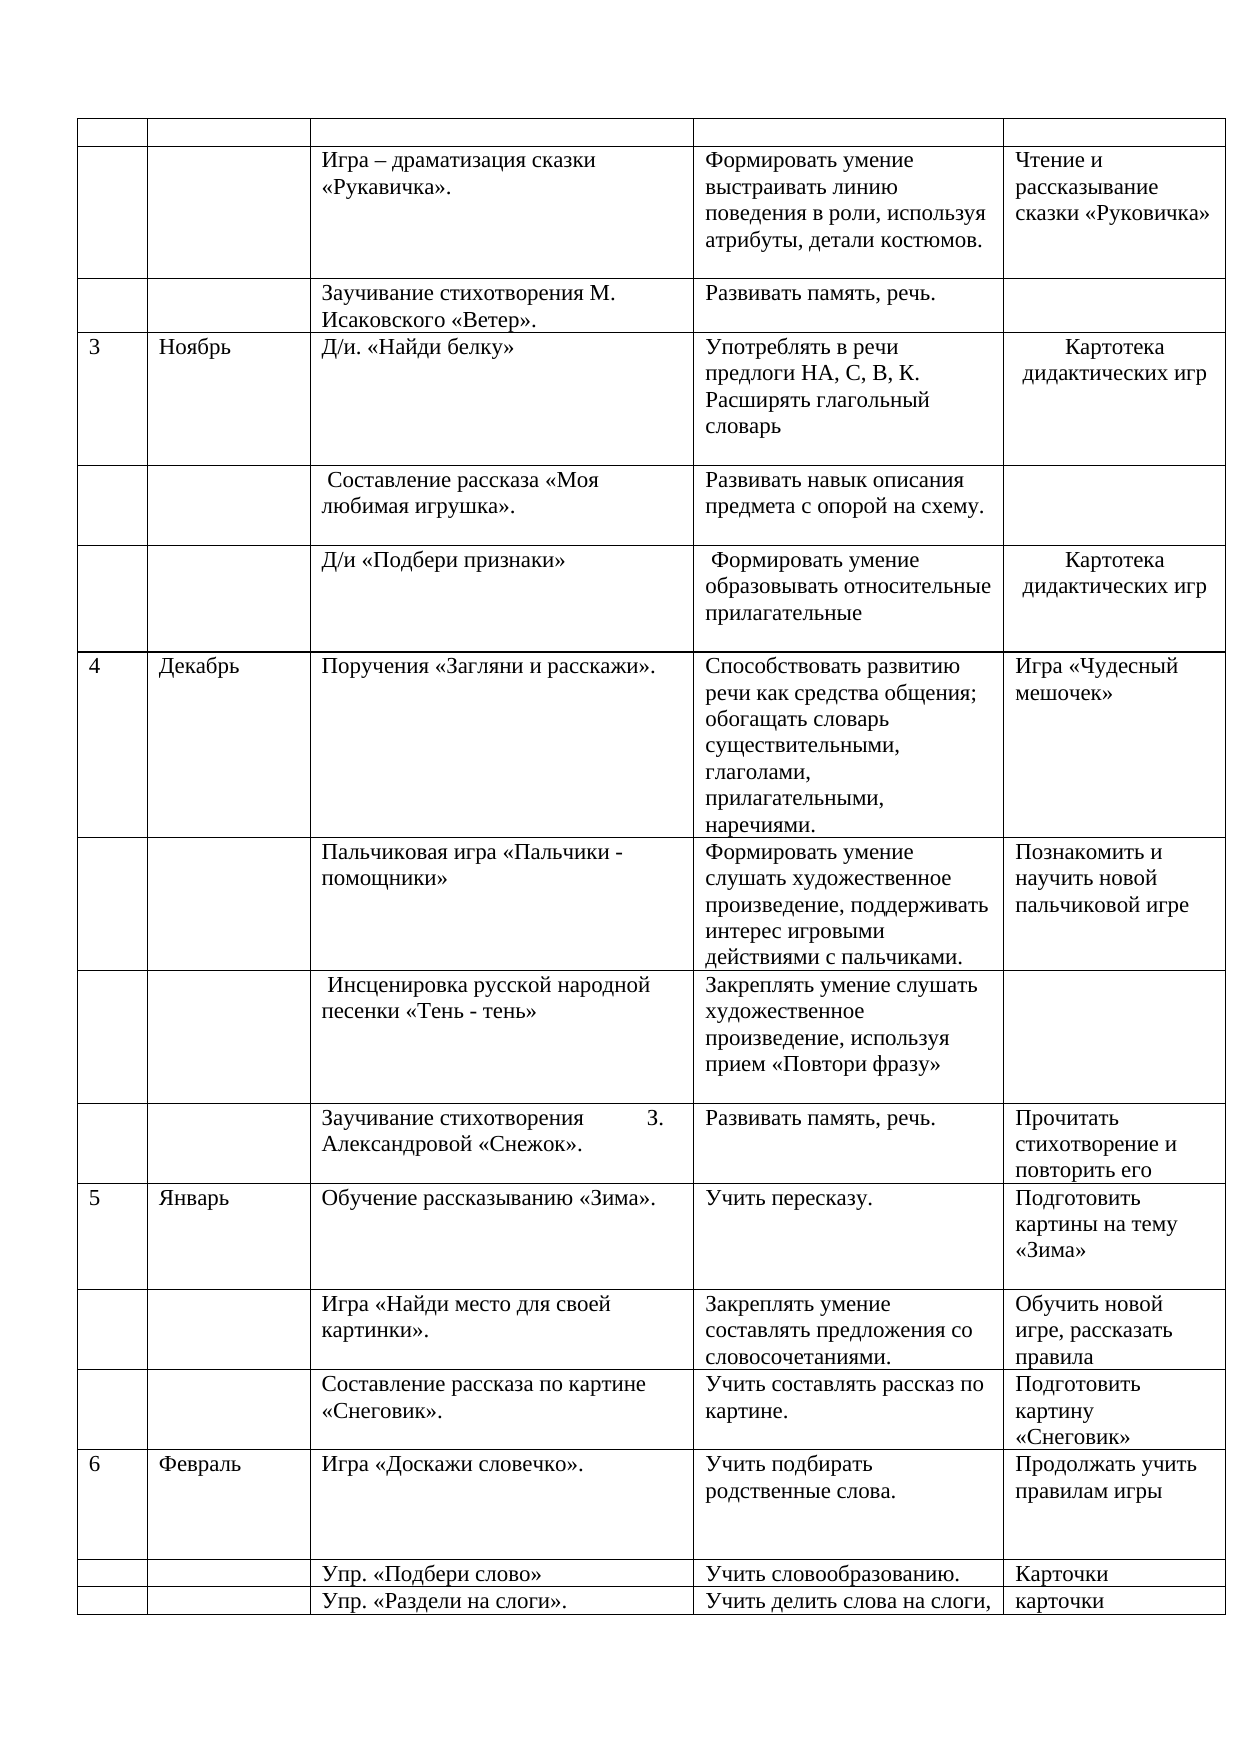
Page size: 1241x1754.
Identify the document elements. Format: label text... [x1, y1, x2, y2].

table_cell Формировать умение выстраивать линию поведения в роли, используя атрибуты, детали костюмов. [694, 147, 1003, 278]
table_cell Февраль [148, 1450, 310, 1559]
table_cell Д/и «Подбери признаки» [311, 546, 693, 651]
table_cell 3 [78, 333, 147, 465]
table_cell [78, 838, 147, 970]
table_cell Заучивание стихотворения М. Исаковского «Ветер». [311, 279, 693, 332]
table_cell [78, 546, 147, 651]
table_cell Учить словообразованию. [694, 1560, 1003, 1586]
table_cell Обучить новой игре, рассказать правила [1004, 1290, 1225, 1369]
table_cell [148, 1104, 310, 1183]
table_cell [78, 279, 147, 332]
table_cell [148, 1587, 310, 1613]
table_cell [78, 1560, 147, 1586]
table_cell 5 [78, 1184, 147, 1289]
table_cell карточки [1004, 1587, 1225, 1613]
table_cell [78, 147, 147, 278]
table_cell 6 [78, 1450, 147, 1559]
table_cell Инсценировка русской народной песенки «Тень - тень» [311, 971, 693, 1103]
table_cell Учить составлять рассказ по картине. [694, 1370, 1003, 1449]
table_cell Подготовить картину «Снеговик» [1004, 1370, 1225, 1449]
table_cell Учить подбирать родственные слова. [694, 1450, 1003, 1559]
table_cell [148, 119, 310, 146]
table_cell Закреплять умение составлять предложения со словосочетаниями. [694, 1290, 1003, 1369]
table_cell [1004, 971, 1225, 1103]
table_cell Познакомить и научить новой пальчиковой игре [1004, 838, 1225, 970]
table_cell Игра «Найди место для своей картинки». [311, 1290, 693, 1369]
table_cell [148, 838, 310, 970]
table_cell Чтение и рассказывание сказки «Руковичка» [1004, 147, 1225, 278]
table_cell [311, 1587, 693, 1613]
table_cell Поручения «Загляни и расскажи». [311, 653, 693, 837]
table_cell Составление рассказа по картине «Снеговик». [311, 1370, 693, 1449]
table_cell Декабрь [148, 653, 310, 837]
table_cell [1004, 119, 1225, 146]
table_cell [148, 1290, 310, 1369]
table_cell [148, 1560, 310, 1586]
table_cell Картотека дидактических игр [1004, 546, 1225, 651]
table_cell [78, 1587, 147, 1613]
table_cell Карточки [1004, 1560, 1225, 1586]
table_cell [78, 1104, 147, 1183]
table_cell Заучивание стихотворения З. Александровой «Снежок». [311, 1104, 693, 1183]
table_cell [78, 466, 147, 545]
table_cell Составление рассказа «Моя любимая игрушка». [311, 466, 693, 545]
table_cell [148, 279, 310, 332]
table_cell Закреплять умение слушать художественное произведение, используя прием «Повтори фразу» [694, 971, 1003, 1103]
table_cell Игра «Доскажи словечко». [311, 1450, 693, 1559]
table_cell Упр. «Подбери слово» [311, 1560, 693, 1586]
table_cell Игра «Чудесный мешочек» [1004, 653, 1225, 837]
table_cell [78, 1290, 147, 1369]
table_cell Развивать память, речь. [694, 279, 1003, 332]
table_cell [148, 147, 310, 278]
table_cell [148, 1370, 310, 1449]
table_cell [148, 546, 310, 651]
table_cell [694, 1587, 1003, 1613]
table_cell [311, 119, 693, 146]
table_cell Способствовать развитию речи как средства общения; обогащать словарь существительными, глаголами, прилагательными, наречиями. [694, 653, 1003, 837]
table_cell [1004, 466, 1225, 545]
table_cell Развивать навык описания предмета с опорой на схему. [694, 466, 1003, 545]
table_cell Ноябрь [148, 333, 310, 465]
table_cell [694, 119, 1003, 146]
table_cell [148, 971, 310, 1103]
table_cell [78, 1370, 147, 1449]
table_cell Подготовить картины на тему «Зима» [1004, 1184, 1225, 1289]
table_cell Употреблять в речи предлоги НА, С, В, К. Расширять глагольный словарь [694, 333, 1003, 465]
table_cell Учить пересказу. [694, 1184, 1003, 1289]
table_cell Продолжать учить правилам игры [1004, 1450, 1225, 1559]
table_cell Обучение рассказыванию «Зима». [311, 1184, 693, 1289]
table_cell Пальчиковая игра «Пальчики - помощники» [311, 838, 693, 970]
table_cell Картотека дидактических игр [1004, 333, 1225, 465]
table_cell [1004, 279, 1225, 332]
table_cell Развивать память, речь. [694, 1104, 1003, 1183]
table_cell [78, 971, 147, 1103]
table_cell [148, 466, 310, 545]
table_cell Прочитать стихотворение и повторить его [1004, 1104, 1225, 1183]
table_cell 4 [78, 653, 147, 837]
table_cell [78, 119, 147, 146]
table_cell Формировать умение слушать художественное произведение, поддерживать интерес игровыми действиями с пальчиками. [694, 838, 1003, 970]
table_cell Игра – драматизация сказки «Рукавичка». [311, 147, 693, 278]
table_cell Январь [148, 1184, 310, 1289]
table_cell Формировать умение образовывать относительные прилагательные [694, 546, 1003, 651]
table_cell Д/и. «Найди белку» [311, 333, 693, 465]
